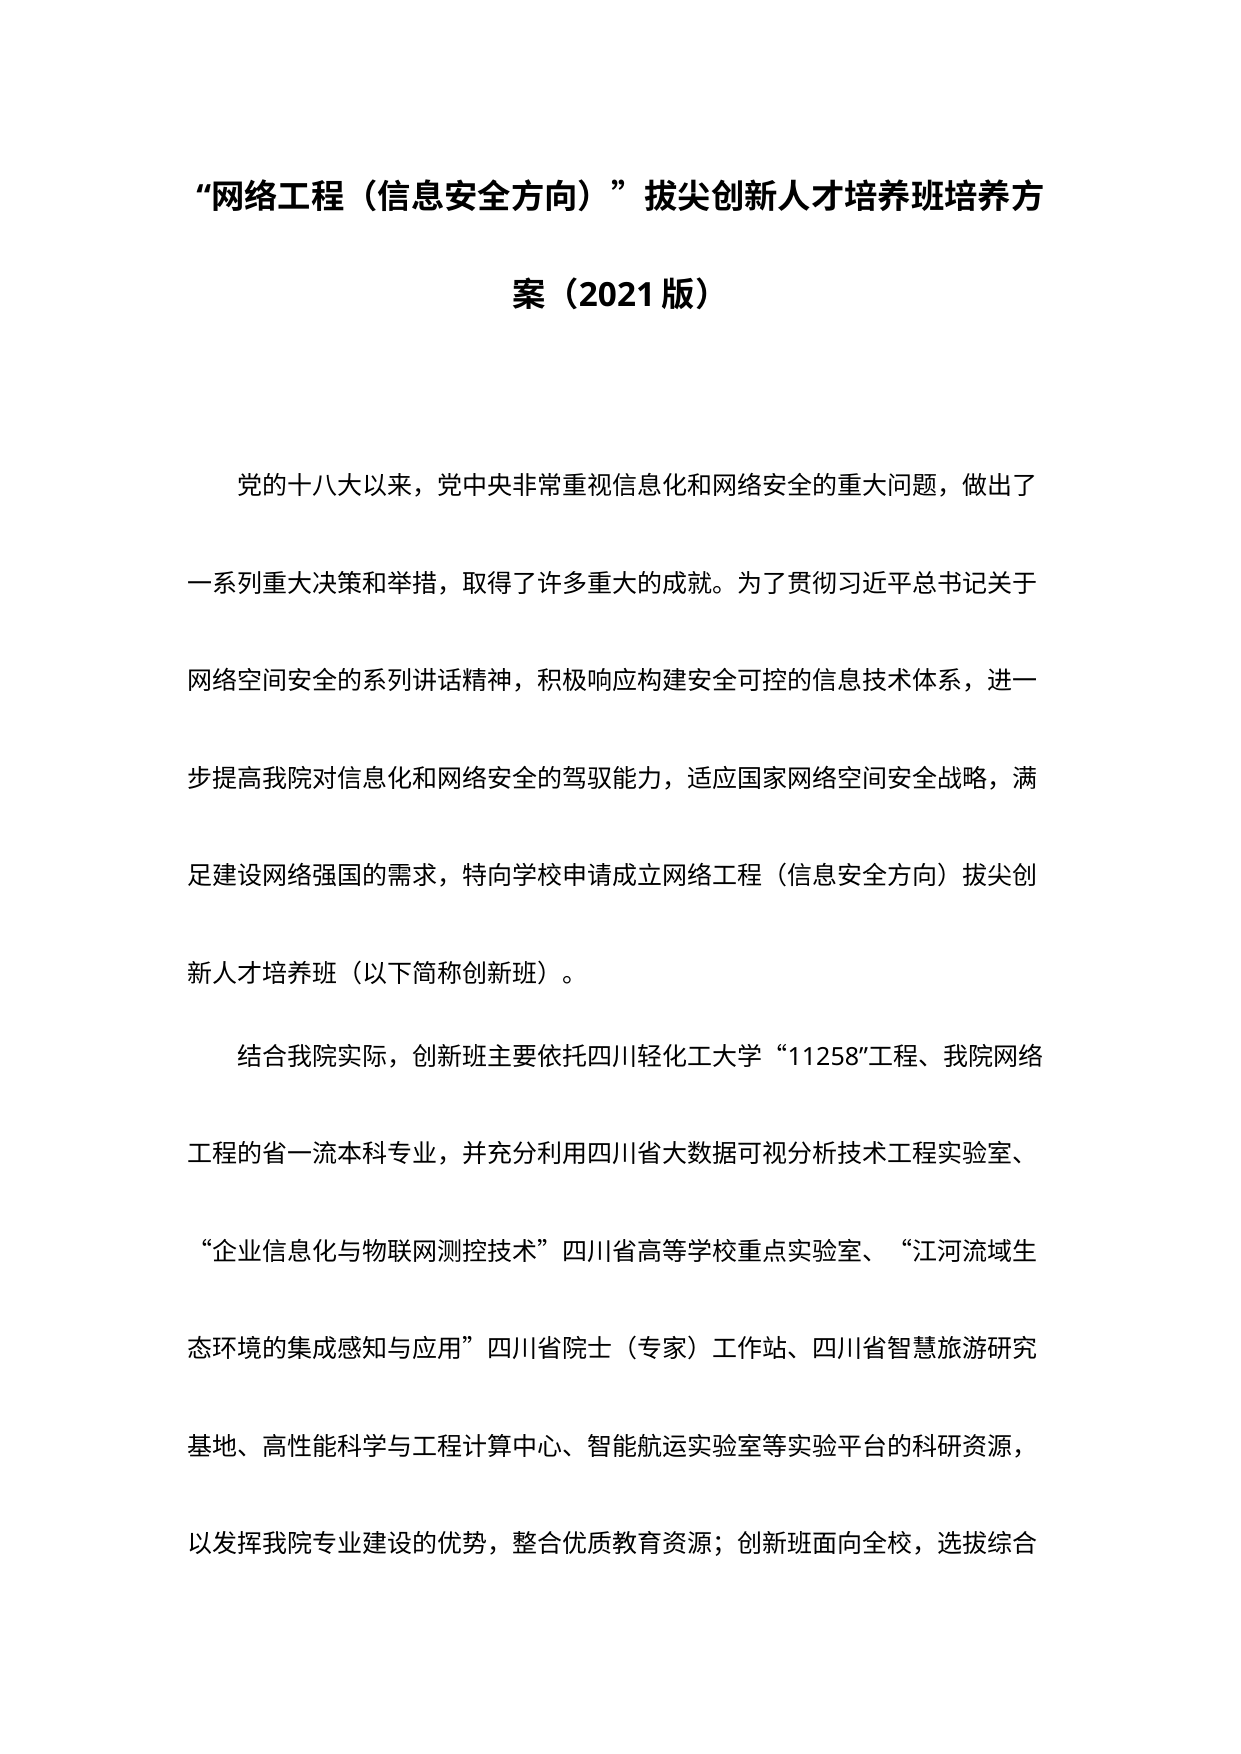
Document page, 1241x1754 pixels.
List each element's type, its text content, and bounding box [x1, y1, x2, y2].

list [187, 1022, 1053, 1574]
text “网络工程（信息安全方向）”拔尖创新人才培养班培养方案（2021版） [187, 162, 1053, 324]
list 党的十八大以来，党中央非常重视信息化和网络安全的重大问题，做出了一系列重大决策和举措，取得了许多重大的成就。为了贯彻习近平总书记关于网络空间安全的系列讲话精神，积极响应构建安全可控的信息技术体系，进一步提高我院对信息化和网络安全的驾驭能力，适应国家网络空间安全战略，满足建设网络强国的需求，特向学校申请成立网络工程（信息安全方向）拔尖创新人才培养班（以下简称创新班）。 [187, 451, 1053, 1004]
